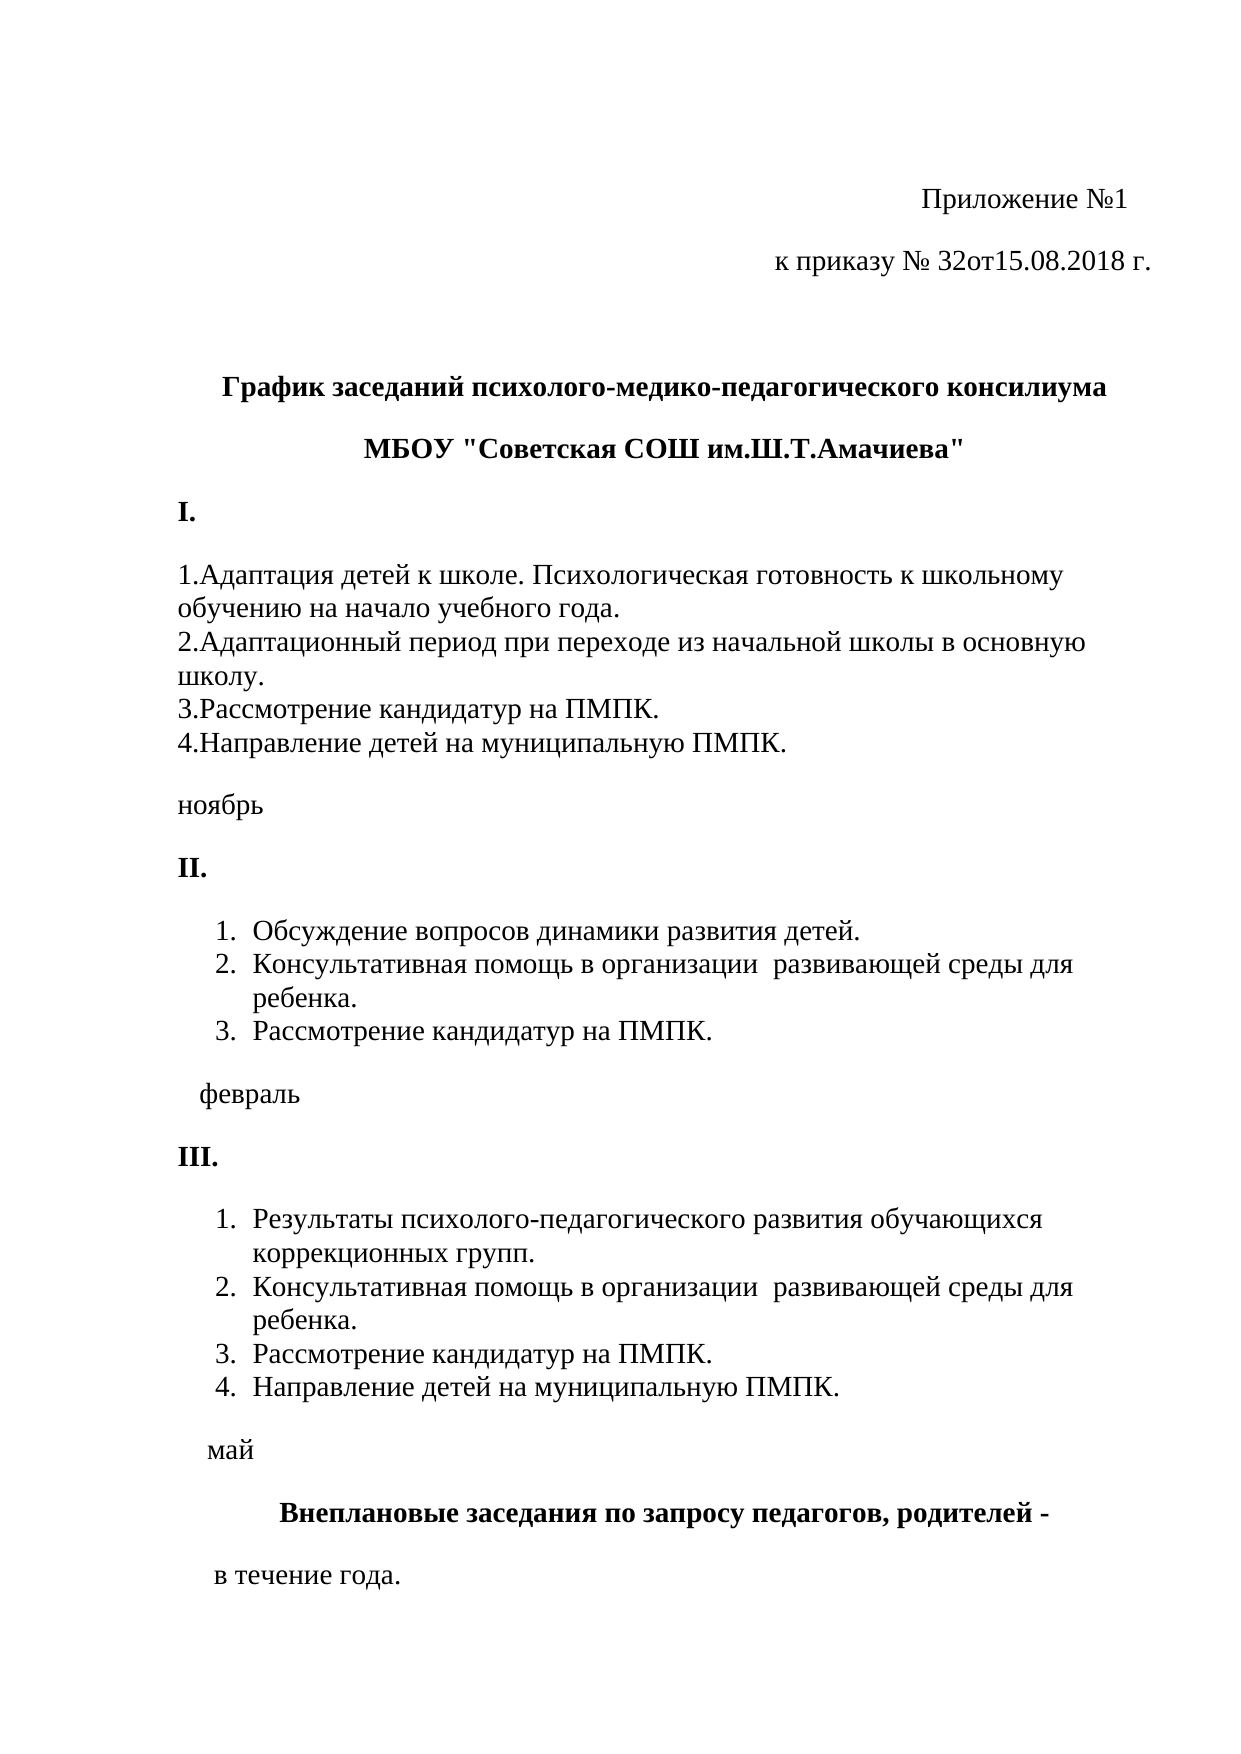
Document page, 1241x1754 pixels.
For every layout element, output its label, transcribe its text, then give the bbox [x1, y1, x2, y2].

list Рассмотрение кандидатур на ПМПК. [215, 1336, 1152, 1369]
text Внеплановые заседания по запросу педагогов, родителей - [177, 1495, 1152, 1528]
text МБОУ "Советская СОШ им.Ш.Т.Амачиева" [177, 432, 1152, 465]
list Направление детей на муниципальную ПМПК. [215, 1369, 1152, 1403]
text I. [177, 494, 1152, 528]
list Результаты психолого-педагогического развития обучающихся коррекционных групп. [215, 1202, 1152, 1269]
text III. [177, 1139, 1152, 1172]
list Консультативная помощь в организации развивающей среды для ребенка. [215, 946, 1152, 1013]
text 1.Адаптация детей к школе. Психологическая готовность к школьному обучению на начало учебного года. 2.Адаптационный период при переходе из начальной школы в основную школу. 3.Рассмотрение кандидатур на ПМПК. 4.Направление детей на муниципальную ПМПК. [177, 557, 1152, 758]
list Консультативная помощь в организации развивающей среды для ребенка. [215, 1269, 1152, 1336]
list Обсуждение вопросов динамики развития детей. [215, 913, 1152, 946]
text II. [177, 850, 1152, 884]
text в течение года. [177, 1557, 1152, 1591]
list Рассмотрение кандидатур на ПМПК. [215, 1013, 1152, 1047]
text ноябрь [177, 787, 1152, 821]
text к приказу № 32от15.08.2018 г. [177, 243, 1152, 277]
text Приложение №1 [177, 181, 1152, 214]
text февраль [177, 1076, 1152, 1110]
text График заседаний психолого-медико-педагогического консилиума [177, 369, 1152, 402]
text май [207, 1432, 1152, 1466]
